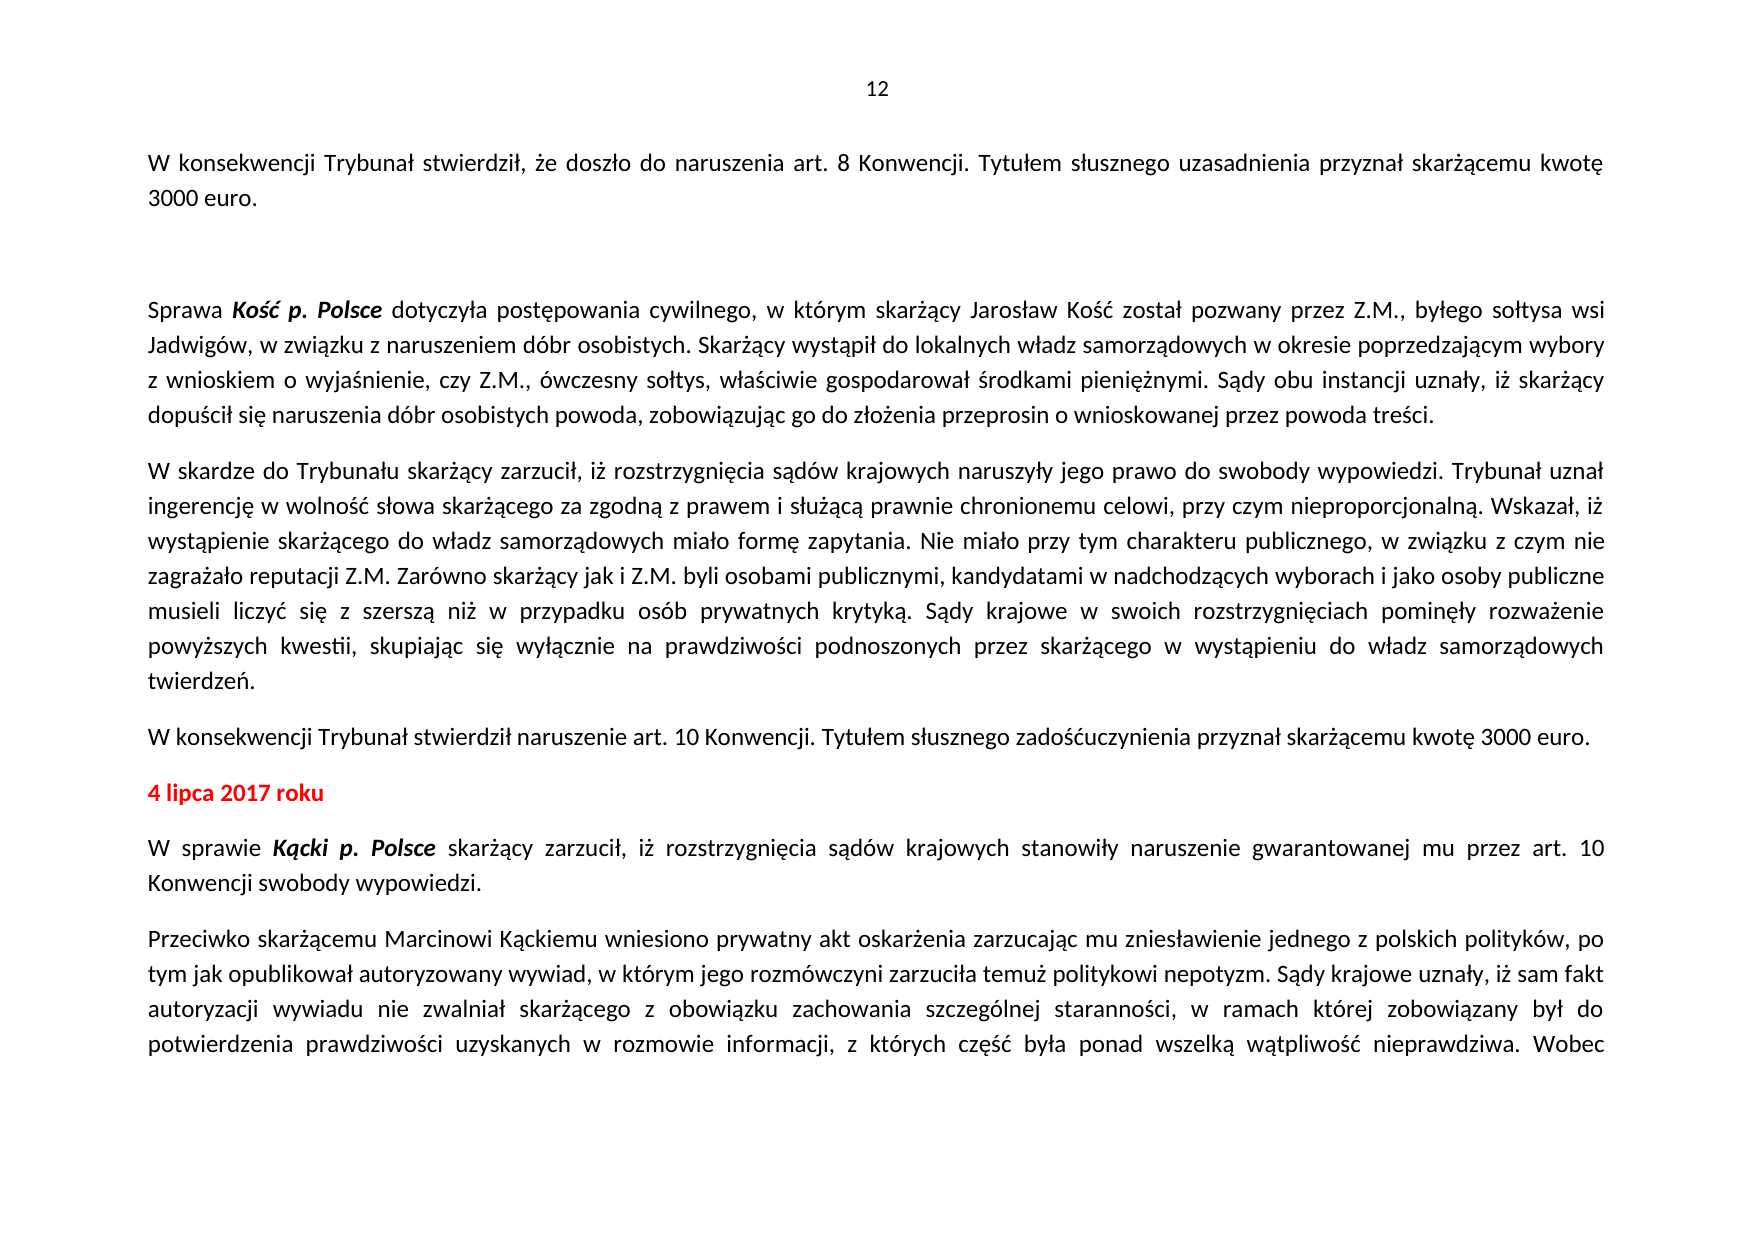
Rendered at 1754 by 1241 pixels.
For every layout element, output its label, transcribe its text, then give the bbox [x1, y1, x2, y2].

text W konsekwencji Trybunał stwierdził naruszenie art. 10 Konwencji. Tytułem słusznego zadośćuczynienia przyznał skarżącemu kwotę 3000 euro. [148, 721, 1606, 751]
text W konsekwencji Trybunał stwierdził, że doszło do naruszenia art. 8 Konwencji. Tytułem słusznego uzasadnienia przyznał skarżącemu kwotę 3000 euro. [148, 148, 1606, 213]
text W skardze do Trybunału skarżący zarzucił, iż rozstrzygnięcia sądów krajowych naruszyły jego prawo do swobody wypowiedzi. Trybunał uznał ingerencję w wolność słowa skarżącego za zgodną z prawem i służącą prawnie chronionemu celowi, przy czym nieproporcjonalną. Wskazał, iż wystąpienie skarżącego do władz samorządowych miało formę zapytania. Nie miało przy tym charakteru publicznego, w związku z czym nie zagrażało reputacji Z.M. Zarówno skarżący jak i Z.M. byli osobami publicznymi, kandydatami w nadchodzących wyborach i jako osoby publiczne musieli liczyć się z szerszą niż w przypadku osób prywatnych krytyką. Sądy krajowe w swoich rozstrzygnięciach pominęły rozważenie powyższych kwestii, skupiając się wyłącznie na prawdziwości podnoszonych przez skarżącego w wystąpieniu do władz samorządowych twierdzeń. [148, 455, 1606, 696]
text 4 lipca 2017 roku [148, 777, 1606, 807]
text Sprawa Kość p. Polsce dotyczyła postępowania cywilnego, w którym skarżący Jarosław Kość został pozwany przez Z.M., byłego sołtysa wsi Jadwigów, w związku z naruszeniem dóbr osobistych. Skarżący wystąpił do lokalnych władz samorządowych w okresie poprzedzającym wybory z wnioskiem o wyjaśnienie, czy Z.M., ówczesny sołtys, właściwie gospodarował środkami pieniężnymi. Sądy obu instancji uznały, iż skarżący dopuścił się naruszenia dóbr osobistych powoda, zobowiązując go do złożenia przeprosin o wnioskowanej przez powoda treści. [148, 294, 1606, 430]
text W sprawie Kącki p. Polsce skarżący zarzucił, iż rozstrzygnięcia sądów krajowych stanowiły naruszenie gwarantowanej mu przez art. 10 Konwencji swobody wypowiedzi. [148, 833, 1606, 898]
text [148, 923, 1606, 1059]
